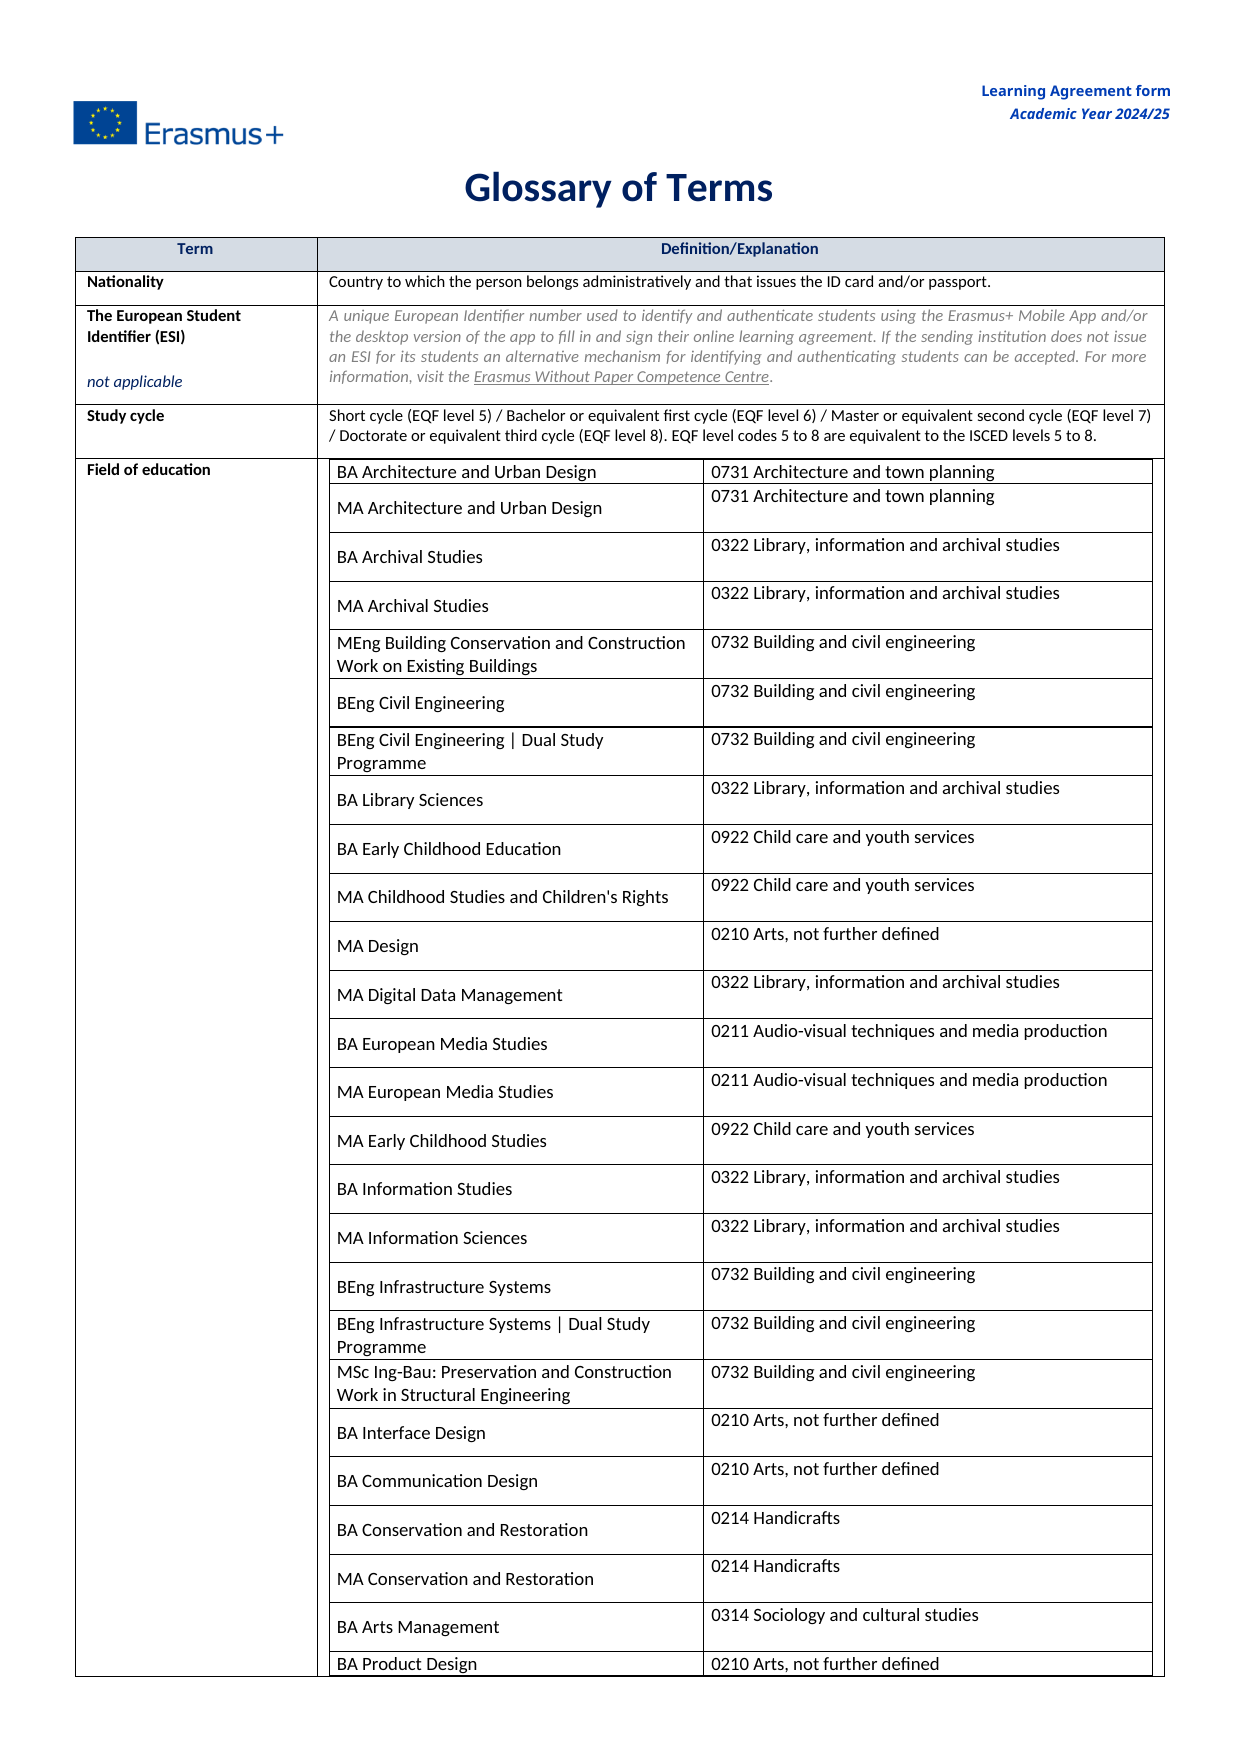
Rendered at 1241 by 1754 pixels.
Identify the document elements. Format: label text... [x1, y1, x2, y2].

table_cell [704, 922, 1152, 970]
table_cell [318, 459, 329, 1676]
table_cell Field of education [76, 459, 317, 1676]
table_cell [330, 1263, 703, 1310]
table_cell [330, 1117, 703, 1164]
table_cell [704, 1068, 1152, 1116]
table_cell A unique European Identifier number used to identify and authenticate students using the Erasmus+ Mobile App and/or the desktop version of the app to fill in and sign their online learning agreement. If the sending institution does not issue an ESI for its students an alternative mechanism for identifying and authenticating students can be accepted. For more information, visit the Erasmus Without Paper Competence Centre. [318, 306, 1164, 404]
table_cell [330, 1019, 703, 1067]
table_cell [330, 630, 703, 678]
table_cell [704, 825, 1152, 873]
table_cell [704, 1214, 1152, 1262]
table_cell [1153, 459, 1164, 1676]
table_cell [704, 1409, 1152, 1456]
table_cell [704, 1457, 1152, 1505]
table_cell [330, 728, 703, 775]
table_cell [704, 1652, 1152, 1675]
table_cell [330, 1409, 703, 1456]
table_cell [704, 1603, 1152, 1651]
table_cell [330, 582, 703, 629]
table_cell [704, 1360, 1152, 1408]
table_cell Nationality [76, 272, 317, 304]
table_cell [704, 1117, 1152, 1164]
table_cell [330, 460, 703, 483]
table_cell [704, 484, 1152, 532]
table_cell [704, 1165, 1152, 1213]
table_cell [330, 1555, 703, 1602]
table_cell [330, 874, 703, 921]
table_cell [704, 1019, 1152, 1067]
table_cell [330, 1652, 703, 1675]
table_cell [330, 1506, 703, 1554]
table_cell [330, 1165, 703, 1213]
table_cell [704, 582, 1152, 629]
table_cell [704, 971, 1152, 1018]
table_cell [330, 971, 703, 1018]
table_cell [330, 1311, 703, 1359]
table_cell [704, 533, 1152, 581]
table_header Term [76, 238, 317, 271]
table_cell Country to which the person belongs administratively and that issues the ID card and/or passport. [318, 272, 1164, 304]
table_cell [704, 874, 1152, 921]
table_cell [330, 679, 703, 726]
table_cell [704, 776, 1152, 824]
table_cell Study cycle [76, 405, 317, 458]
table_cell [704, 1311, 1152, 1359]
table_cell [704, 1263, 1152, 1310]
table_cell [330, 776, 703, 824]
table_cell The European Student Identifier (ESI) not applicable [76, 306, 317, 404]
table_cell [704, 728, 1152, 775]
table_cell [330, 1360, 703, 1408]
table_cell [330, 1603, 703, 1651]
table_cell [330, 484, 703, 532]
picture [73, 101, 284, 145]
table_cell [704, 460, 1152, 483]
table_cell [330, 1457, 703, 1505]
table_cell [704, 1506, 1152, 1554]
table_header Definition/Explanation [318, 238, 1164, 271]
table_cell [330, 825, 703, 873]
table_cell [330, 1068, 703, 1116]
table_cell [704, 679, 1152, 726]
table_cell [330, 1214, 703, 1262]
table_cell [704, 1555, 1152, 1602]
table_cell [704, 630, 1152, 678]
text Glossary of Terms [75, 111, 1162, 212]
table_cell Short cycle (EQF level 5) / Bachelor or equivalent first cycle (EQF level 6) / Master or equivalent second cycle (EQF level 7) / Doctorate or equivalent third cycle (EQF level 8). EQF level codes 5 to 8 are equivalent to the ISCED levels 5 to 8. [318, 405, 1164, 458]
table_cell [330, 533, 703, 581]
table_cell [330, 922, 703, 970]
